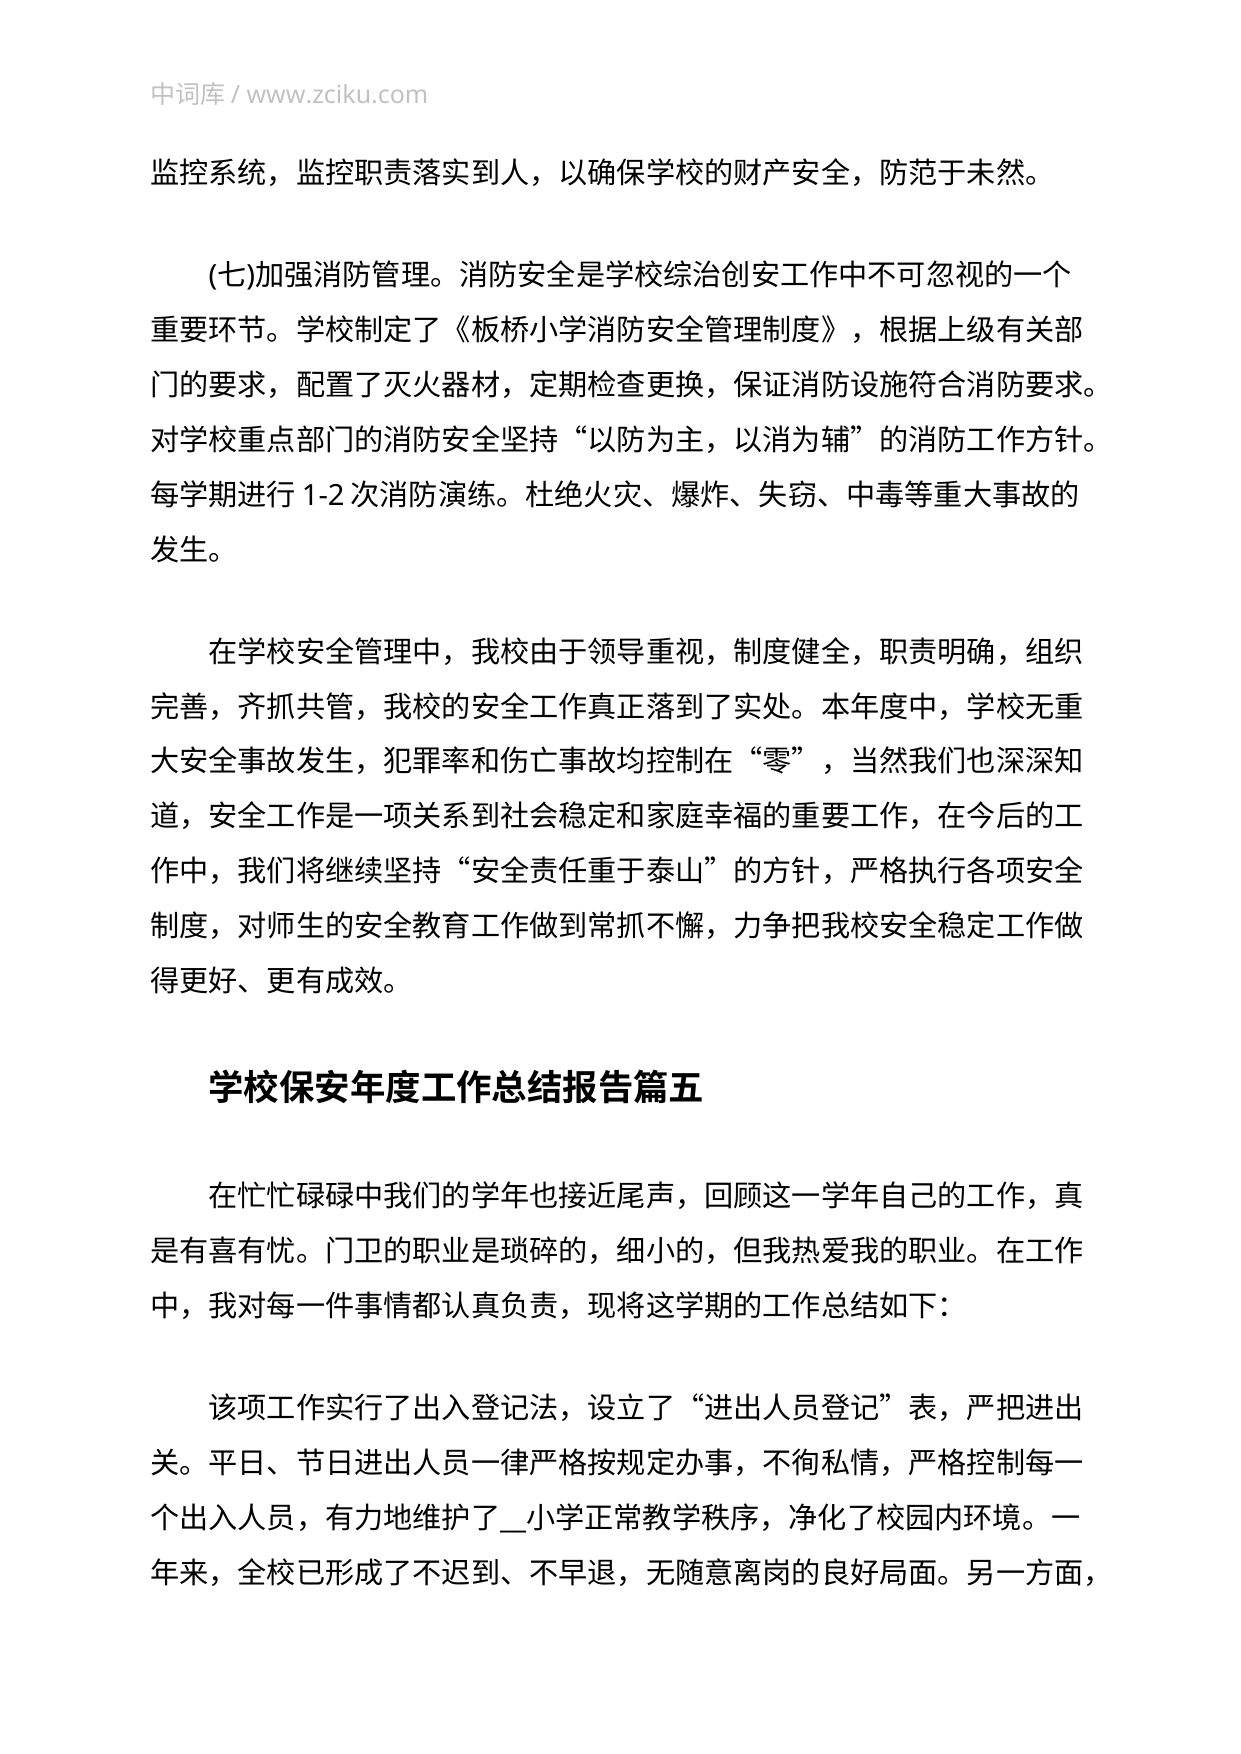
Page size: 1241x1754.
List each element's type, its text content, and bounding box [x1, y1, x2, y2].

text 在忙忙碌碌中我们的学年也接近尾声，回顾这一学年自己的工作，真是有喜有忧。门卫的职业是琐碎的，细小的，但我热爱我的职业。在工作中，我对每一件事情都认真负责，现将这学期的工作总结如下： [150, 1173, 1090, 1325]
text 在学校安全管理中，我校由于领导重视，制度健全，职责明确，组织完善，齐抓共管，我校的安全工作真正落到了实处。本年度中，学校无重大安全事故发生，犯罪率和伤亡事故均控制在“零”，当然我们也深深知道，安全工作是一项关系到社会稳定和家庭幸福的重要工作，在今后的工作中，我们将继续坚持“安全责任重于泰山”的方针，严格执行各项安全制度，对师生的安全教育工作做到常抓不懈，力争把我校安全稳定工作做得更好、更有成效。 [150, 628, 1090, 1000]
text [150, 150, 1090, 192]
text 学校保安年度工作总结报告篇五 [150, 1059, 1090, 1111]
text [150, 1384, 1090, 1591]
text (七)加强消防管理。消防安全是学校综治创安工作中不可忽视的一个重要环节。学校制定了《板桥小学消防安全管理制度》，根据上级有关部门的要求，配置了灭火器材，定期检查更换，保证消防设施符合消防要求。对学校重点部门的消防安全坚持“以防为主，以消为辅”的消防工作方针。每学期进行1-2次消防演练。杜绝火灾、爆炸、失窃、中毒等重大事故的发生。 [150, 252, 1090, 569]
